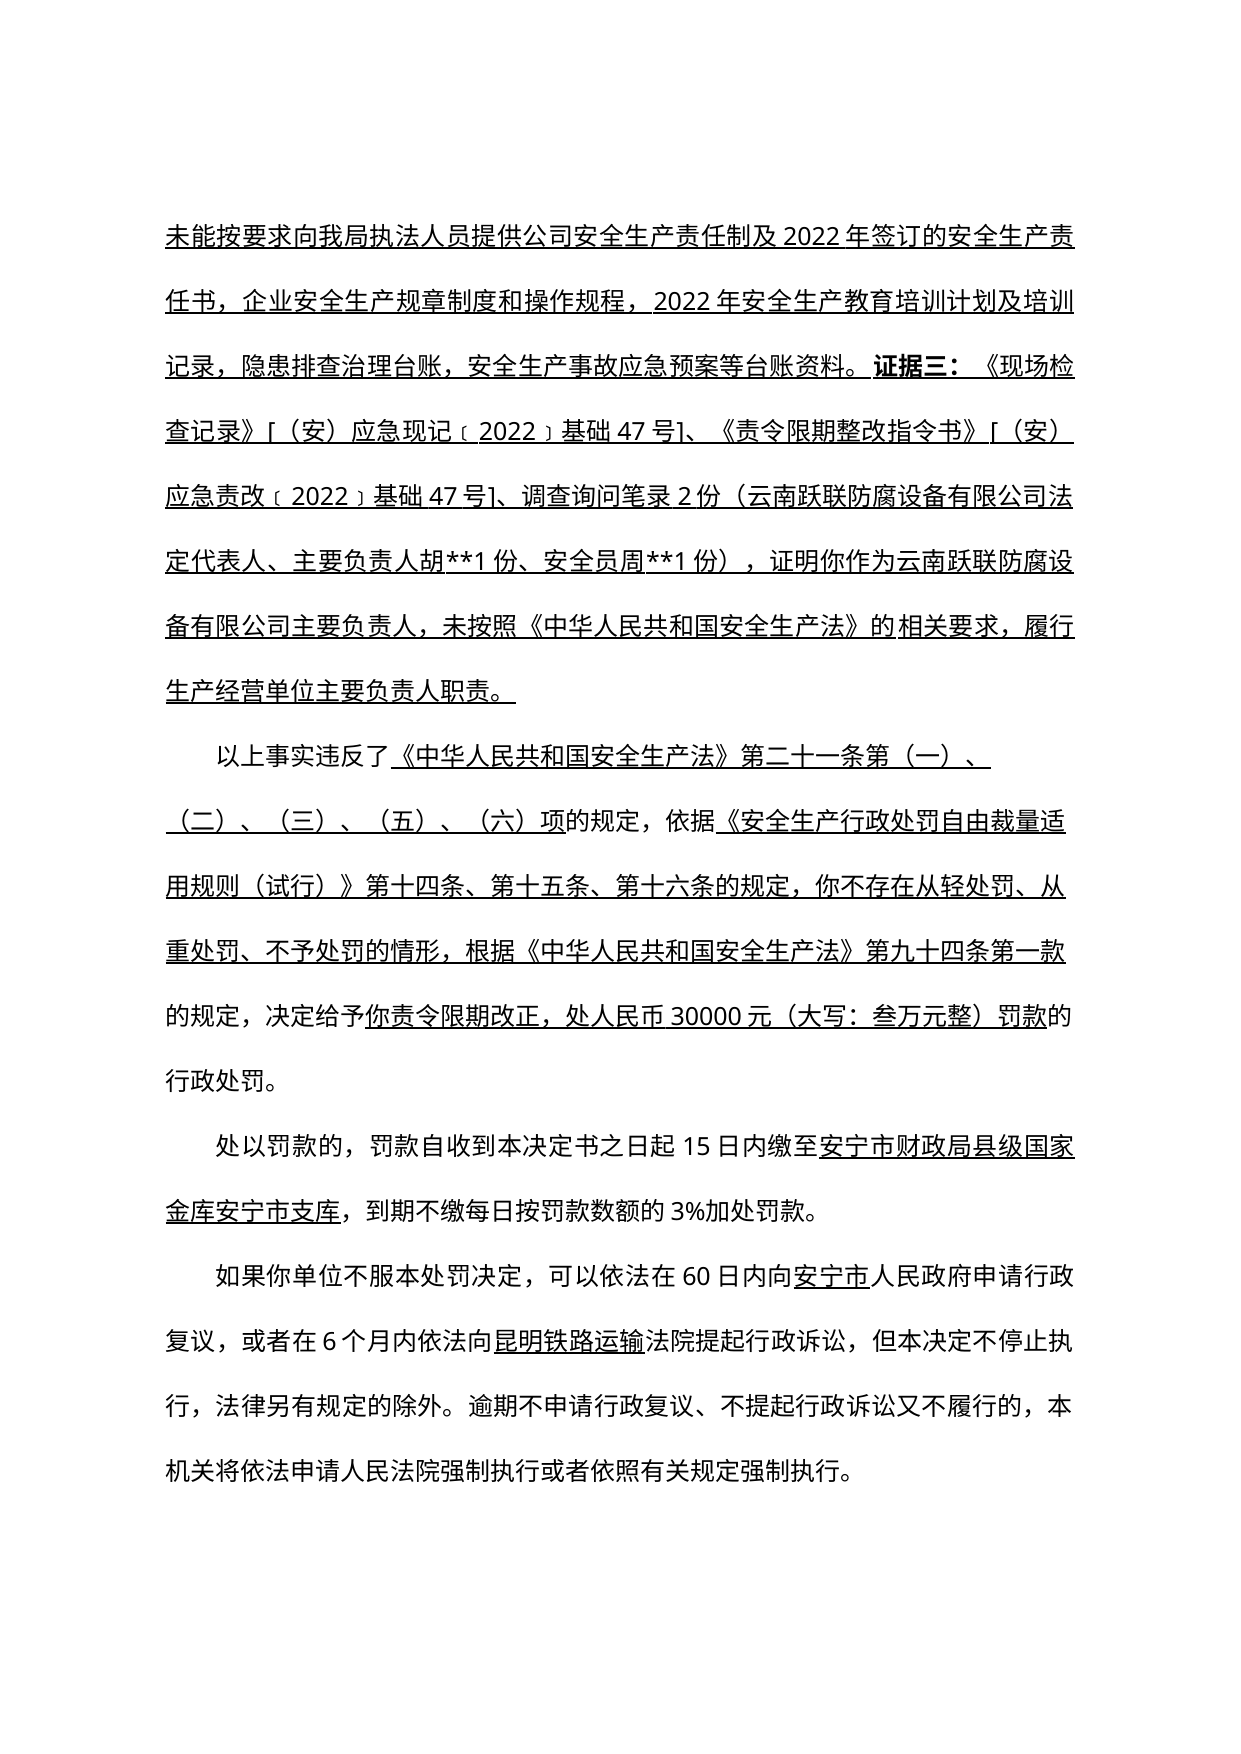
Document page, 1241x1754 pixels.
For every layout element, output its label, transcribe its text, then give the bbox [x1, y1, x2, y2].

text 处以罚款的，罚款自收到本决定书之日起15日内缴至安宁市财政局县级国家金库安宁市支库，到期不缴每日按罚款数额的3%加处罚款。 [165, 1112, 1075, 1242]
text 以上事实违反了《中华人民共和国安全生产法》第二十一条第（一）、（二）、（三）、（五）、（六）项的规定，依据《安全生产行政处罚自由裁量适用规则（试行）》第十四条、第十五条、第十六条的规定，你不存在从轻处罚、从重处罚、不予处罚的情形，根据《中华人民共和国安全生产法》第九十四条第一款的规定，决定给予你责令限期改正，处人民币30000元（大写：叁万元整）罚款的行政处罚。 [165, 722, 1075, 1112]
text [165, 202, 1075, 247]
text 如果你单位不服本处罚决定，可以依法在60日内向安宁市人民政府申请行政复议，或者在6个月内依法向昆明铁路运输法院提起行政诉讼，但本决定不停止执行，法律另有规定的除外。逾期不申请行政复议、不提起行政诉讼又不履行的，本机关将依法申请人民法院强制执行或者依照有关规定强制执行。 [165, 1242, 1075, 1502]
